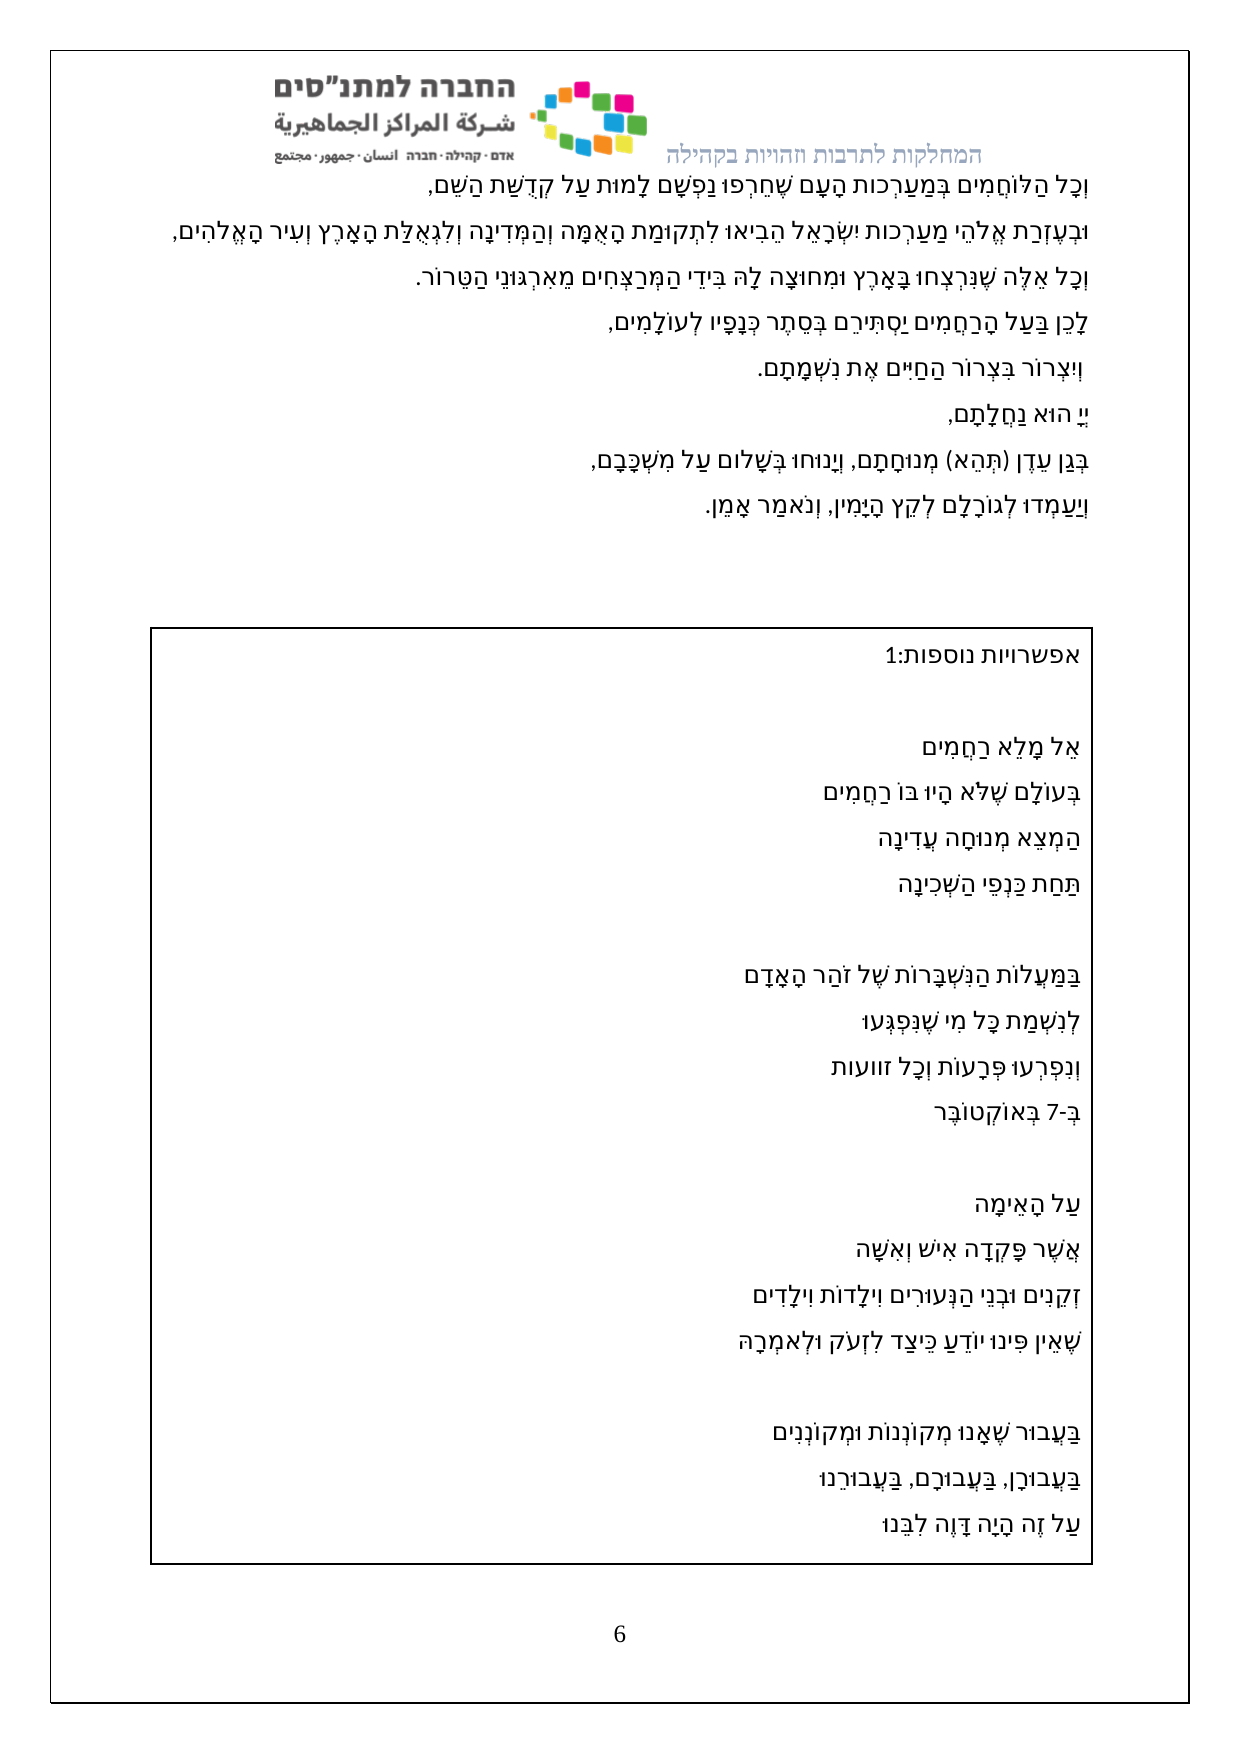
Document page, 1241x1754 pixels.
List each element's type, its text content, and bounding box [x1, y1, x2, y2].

text וְיַעַמְדוּ לְגוֹרָלָם לְקֵץ הָיָּמִין, וְנֹאמַר אָמֵן. [150, 489, 1089, 520]
text וְכָל הַלּוֹחֲמִים בְּמַעַרְכות הָעָם שֶׁחֵרְפוּ נַפְשָׁם לָמוּת עַל קְדֻשַּׁת הַשֵּׁם, [150, 169, 1089, 200]
text וְכָל אֵלֶּה שֶׁנִּרְצְחוּ בָּאָרֶץ וּמִחוּצָה לָהּ בִּידֵי הַמְּרַצְּחִים מֵאִרְגּוּנֵי הַטֵּרוֹר. [150, 261, 1089, 291]
text בְּגַן עֵדֶן (תְּהֵא) מְנוּחָתָם, וְיָנוּחוּ בְּשָׁלום עַל מִשְׁכָּבָם, [150, 444, 1089, 474]
picture [275, 75, 647, 164]
text לָכֵן בַּעַל הָרַחֲמִים יַסְתִּירֵם בְּסֵתֶר כְּנָפָיו לְעוֹלָמִים, [150, 307, 1089, 337]
text וְיִצְרוֹר בִּצְרוֹר הַחַיִּים אֶת נִשְׁמָתָם. [150, 352, 1089, 383]
text יְיָ הוּא נַחֲלָתָם, [150, 398, 1089, 428]
text וּבְעֶזְרַת אֱלֹהֵי מַעַרְכות יִשְׂרָאֵל הֵבִיאוּ לִתְקוּמַת הָאֻמָּה וְהַמְּדִינָה וְלִגְאֻלַּת הָאָרֶץ וְעִיר הָאֱלהִים, [150, 215, 1089, 246]
